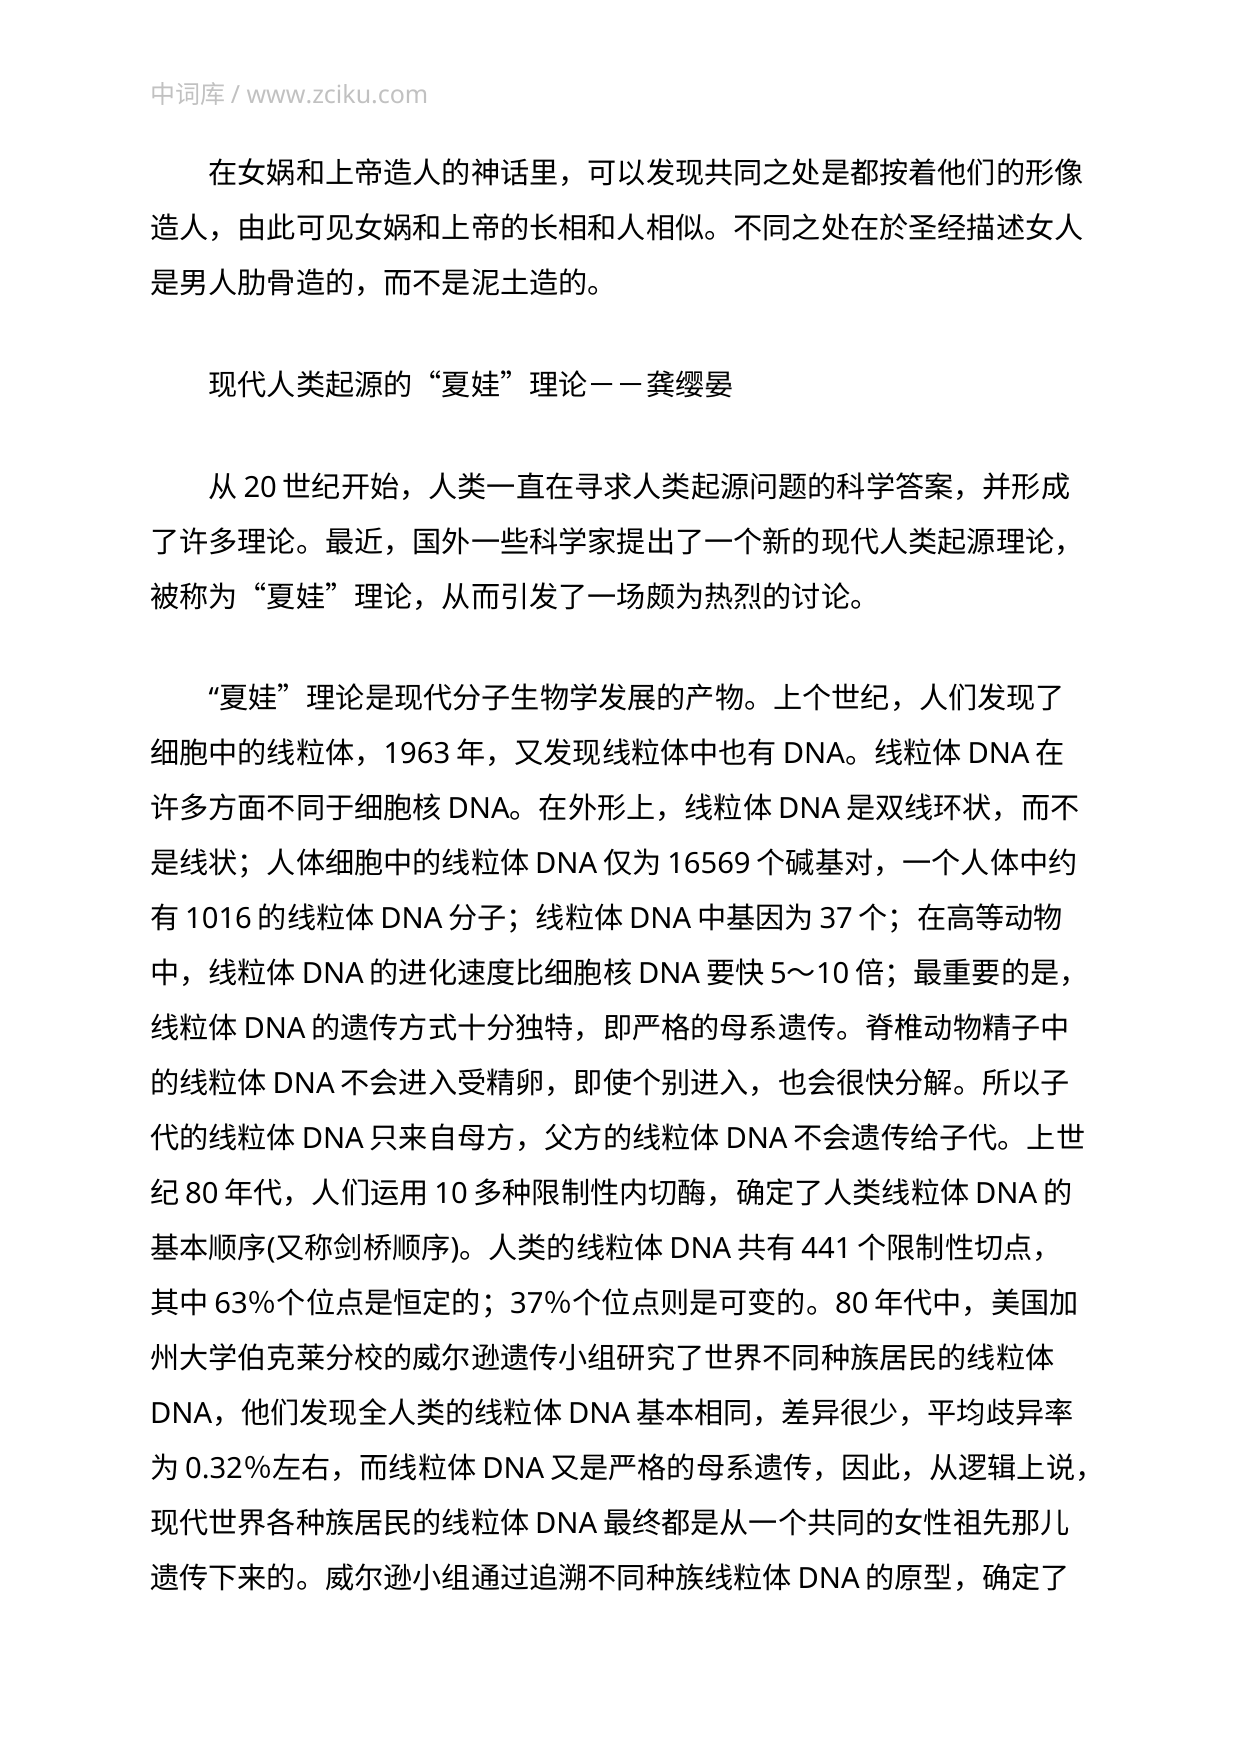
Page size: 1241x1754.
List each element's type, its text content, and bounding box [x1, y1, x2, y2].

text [150, 675, 1090, 1597]
text 在女娲和上帝造人的神话里，可以发现共同之处是都按着他们的形像造人，由此可见女娲和上帝的长相和人相似。不同之处在於圣经描述女人是男人肋骨造的，而不是泥土造的。 [150, 150, 1090, 302]
text 现代人类起源的“夏娃”理论－－龚缨晏 [150, 362, 1090, 404]
text 从20世纪开始，人类一直在寻求人类起源问题的科学答案，并形成了许多理论。最近，国外一些科学家提出了一个新的现代人类起源理论，被称为“夏娃”理论，从而引发了一场颇为热烈的讨论。 [150, 463, 1090, 616]
